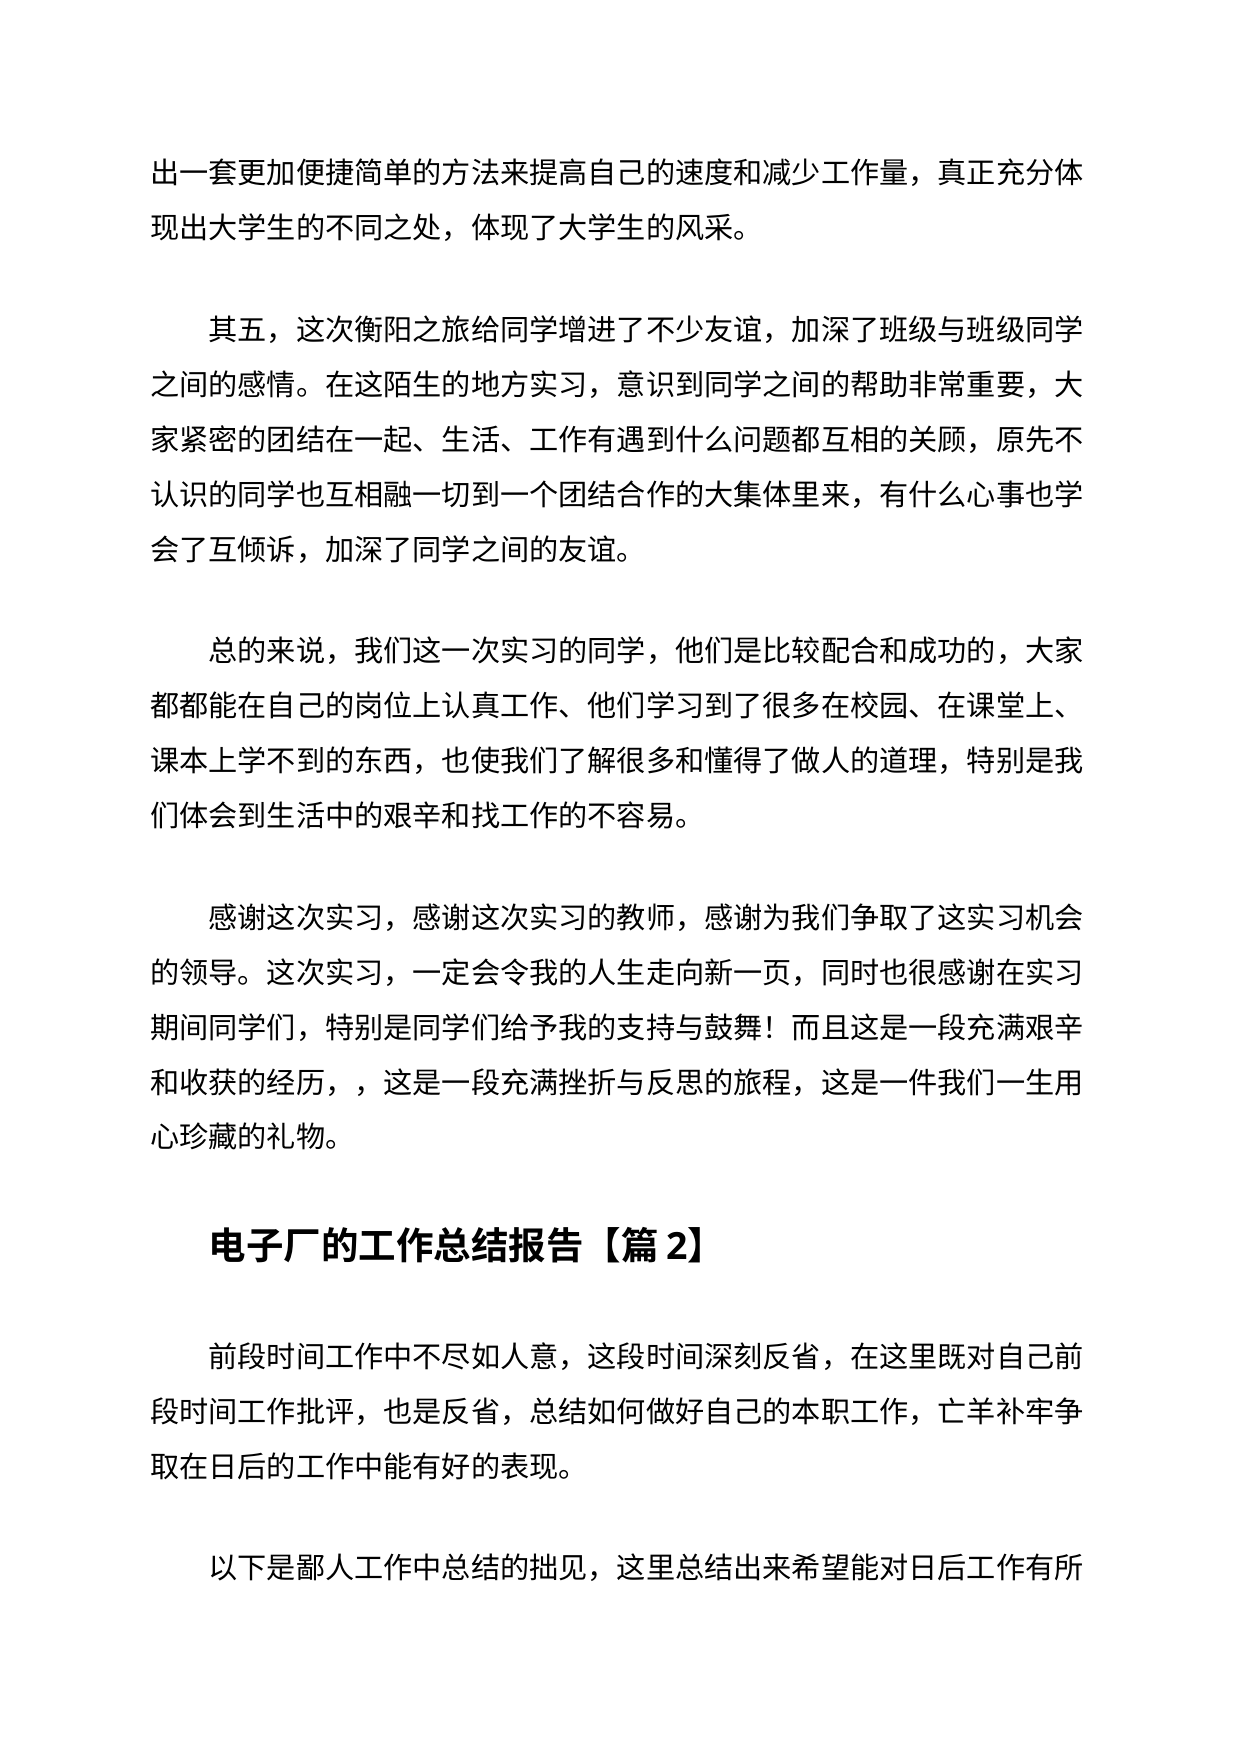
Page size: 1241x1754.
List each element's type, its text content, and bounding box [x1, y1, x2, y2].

text 感谢这次实习，感谢这次实习的教师，感谢为我们争取了这实习机会的领导。这次实习，一定会令我的人生走向新一页，同时也很感谢在实习期间同学们，特别是同学们给予我的支持与鼓舞！而且这是一段充满艰辛和收获的经历，，这是一段充满挫折与反思的旅程，这是一件我们一生用心珍藏的礼物。 [150, 894, 1090, 1156]
text 其五，这次衡阳之旅给同学增进了不少友谊，加深了班级与班级同学之间的感情。在这陌生的地方实习，意识到同学之间的帮助非常重要，大家紧密的团结在一起、生活、工作有遇到什么问题都互相的关顾，原先不认识的同学也互相融一切到一个团结合作的大集体里来，有什么心事也学会了互倾诉，加深了同学之间的友谊。 [150, 307, 1090, 568]
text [150, 150, 1090, 247]
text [150, 1545, 1090, 1587]
text 前段时间工作中不尽如人意，这段时间深刻反省，在这里既对自己前段时间工作批评，也是反省，总结如何做好自己的本职工作，亡羊补牢争取在日后的工作中能有好的表现。 [150, 1333, 1090, 1486]
text 总的来说，我们这一次实习的同学，他们是比较配合和成功的，大家都都能在自己的岗位上认真工作、他们学习到了很多在校园、在课堂上、课本上学不到的东西，也使我们了解很多和懂得了做人的道理，特别是我们体会到生活中的艰辛和找工作的不容易。 [150, 628, 1090, 835]
text 电子厂的工作总结报告【篇2】 [150, 1216, 1090, 1270]
